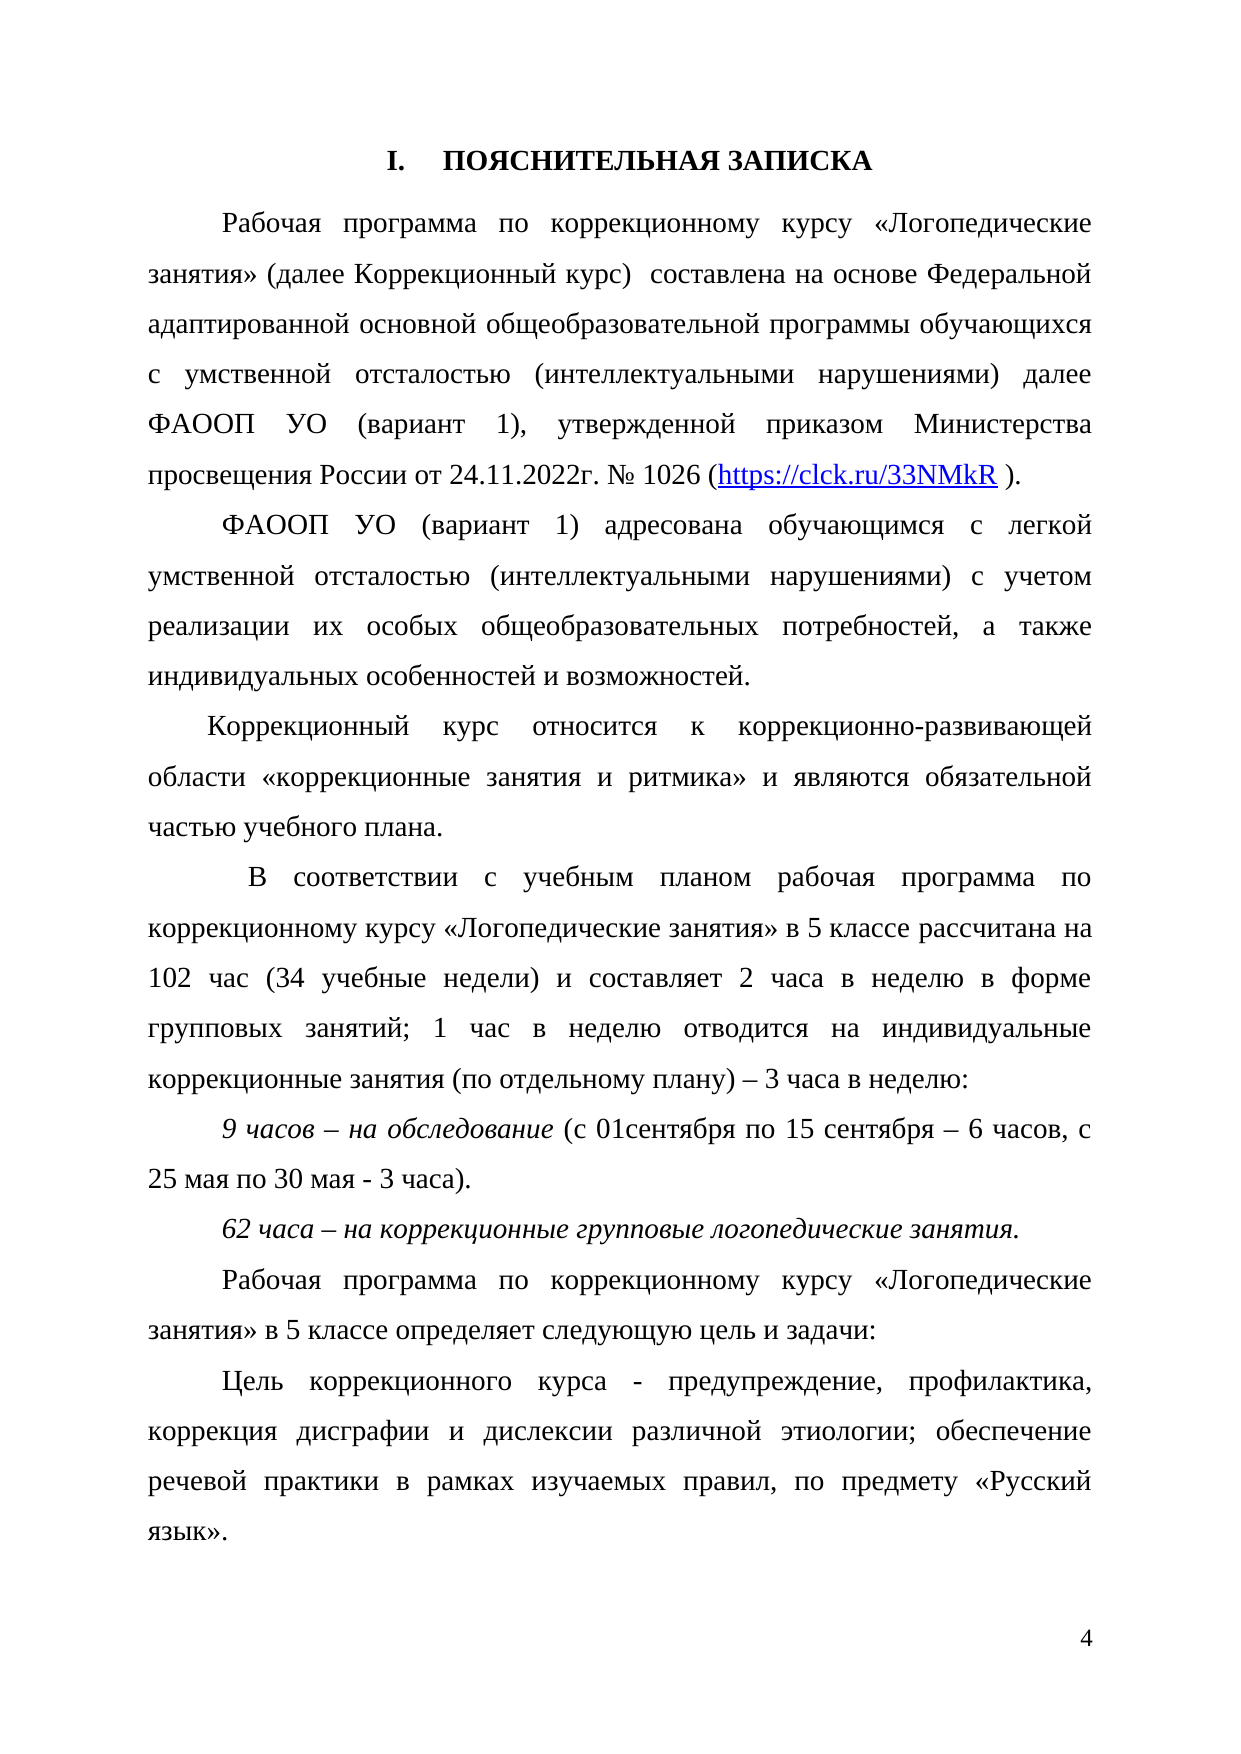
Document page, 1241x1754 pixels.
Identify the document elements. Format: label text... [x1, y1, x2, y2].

subtitle ПОЯСНИТЕЛЬНАЯ ЗАПИСКА [185, 143, 1092, 177]
text 62 часа – на коррекционные групповые логопедические занятия. [148, 1212, 1092, 1245]
text ФАООП УО (вариант 1) адресована обучающимся с легкой умственной отсталостью (интеллектуальными нарушениями) с учетом реализации их особых общеобразовательных потребностей, а также индивидуальных особенностей и возможностей. [148, 507, 1092, 692]
text 9 часов – на обследование (с 01сентября по 15 сентября – 6 часов, с 25 мая по 30 мая - 3 часа). [148, 1111, 1092, 1195]
text Рабочая программа по коррекционному курсу «Логопедические занятия» в 5 классе определяет следующую цель и задачи: [148, 1262, 1092, 1346]
text В соответствии с учебным планом рабочая программа по коррекционному курсу «Логопедические занятия» в 5 классе рассчитана на 102 час (34 учебные недели) и составляет 2 часа в неделю в форме групповых занятий; 1 час в неделю отводится на индивидуальные коррекционные занятия (по отдельному плану) – 3 часа в неделю: [148, 859, 1092, 1094]
text Рабочая программа по коррекционному курсу «Логопедические занятия» (далее Коррекционный курс) составлена на основе Федеральной адаптированной основной общеобразовательной программы обучающихся с умственной отсталостью (интеллектуальными нарушениями) далее ФАООП УО (вариант 1), утвержденной приказом Министерства просвещения России от 24.11.2022г. № 1026 (https://clck.ru/33NMkR ). [148, 205, 1092, 491]
text Коррекционный курс относится к коррекционно-развивающей области «коррекционные занятия и ритмика» и являются обязательной частью учебного плана. [148, 708, 1092, 843]
text Цель коррекционного курса - предупреждение, профилактика, коррекция дисграфии и дислексии различной этиологии; обеспечение речевой практики в рамках изучаемых правил, по предмету «Русский язык». [148, 1363, 1092, 1547]
